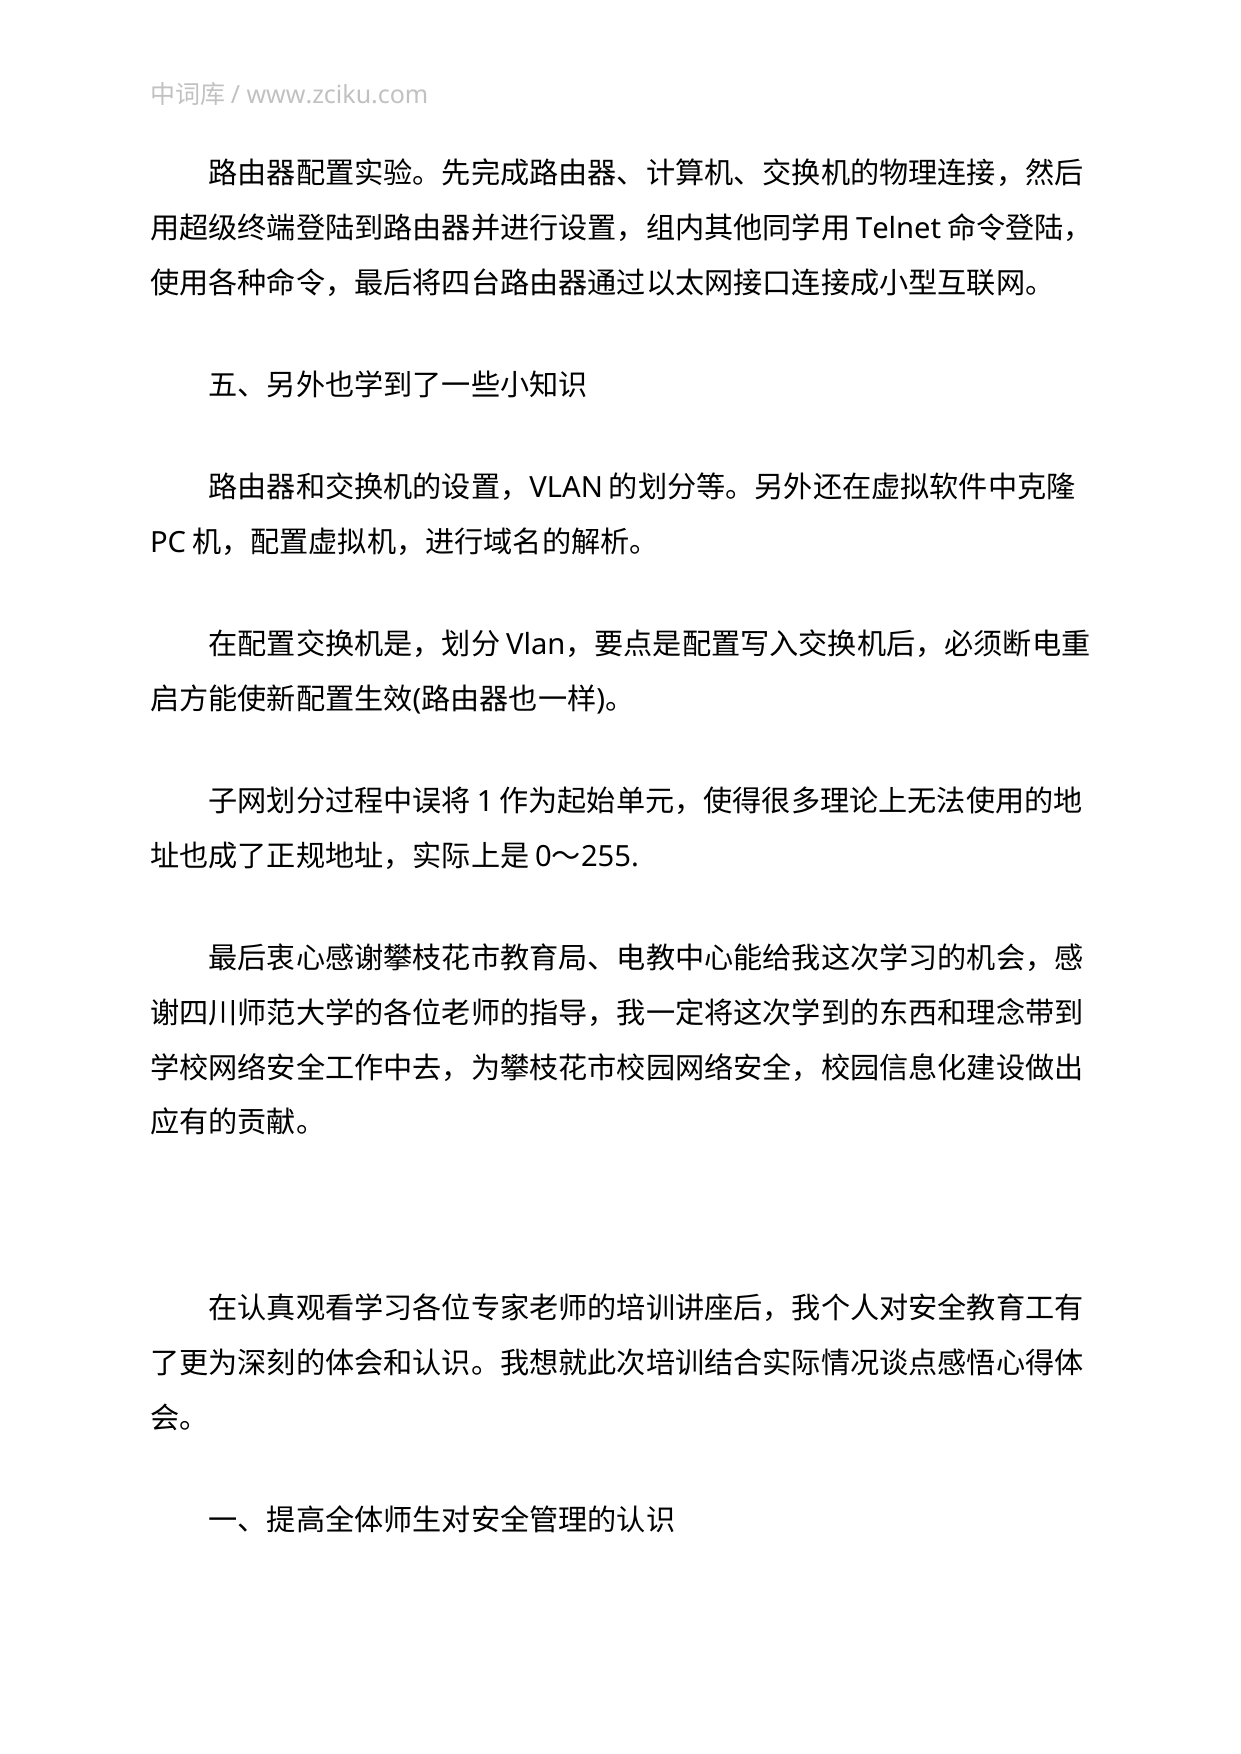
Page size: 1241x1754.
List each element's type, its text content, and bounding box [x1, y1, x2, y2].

text 路由器和交换机的设置，VLAN的划分等。另外还在虚拟软件中克隆PC机，配置虚拟机，进行域名的解析。 [150, 463, 1090, 561]
text 在认真观看学习各位专家老师的培训讲座后，我个人对安全教育工有了更为深刻的体会和认识。我想就此次培训结合实际情况谈点感悟心得体会。 [150, 1285, 1090, 1437]
text 最后衷心感谢攀枝花市教育局、电教中心能给我这次学习的机会，感谢四川师范大学的各位老师的指导，我一定将这次学到的东西和理念带到学校网络安全工作中去，为攀枝花市校园网络安全，校园信息化建设做出应有的贡献。 [150, 934, 1090, 1141]
text 在配置交换机是，划分Vlan，要点是配置写入交换机后，必须断电重启方能使新配置生效(路由器也一样)。 [150, 620, 1090, 718]
text 五、另外也学到了一些小知识 [150, 362, 1090, 404]
text 一、提高全体师生对安全管理的认识 [150, 1497, 1090, 1539]
text 路由器配置实验。先完成路由器、计算机、交换机的物理连接，然后用超级终端登陆到路由器并进行设置，组内其他同学用Telnet命令登陆，使用各种命令，最后将四台路由器通过以太网接口连接成小型互联网。 [150, 150, 1090, 302]
text 子网划分过程中误将1作为起始单元，使得很多理论上无法使用的地址也成了正规地址，实际上是0～255. [150, 777, 1090, 875]
